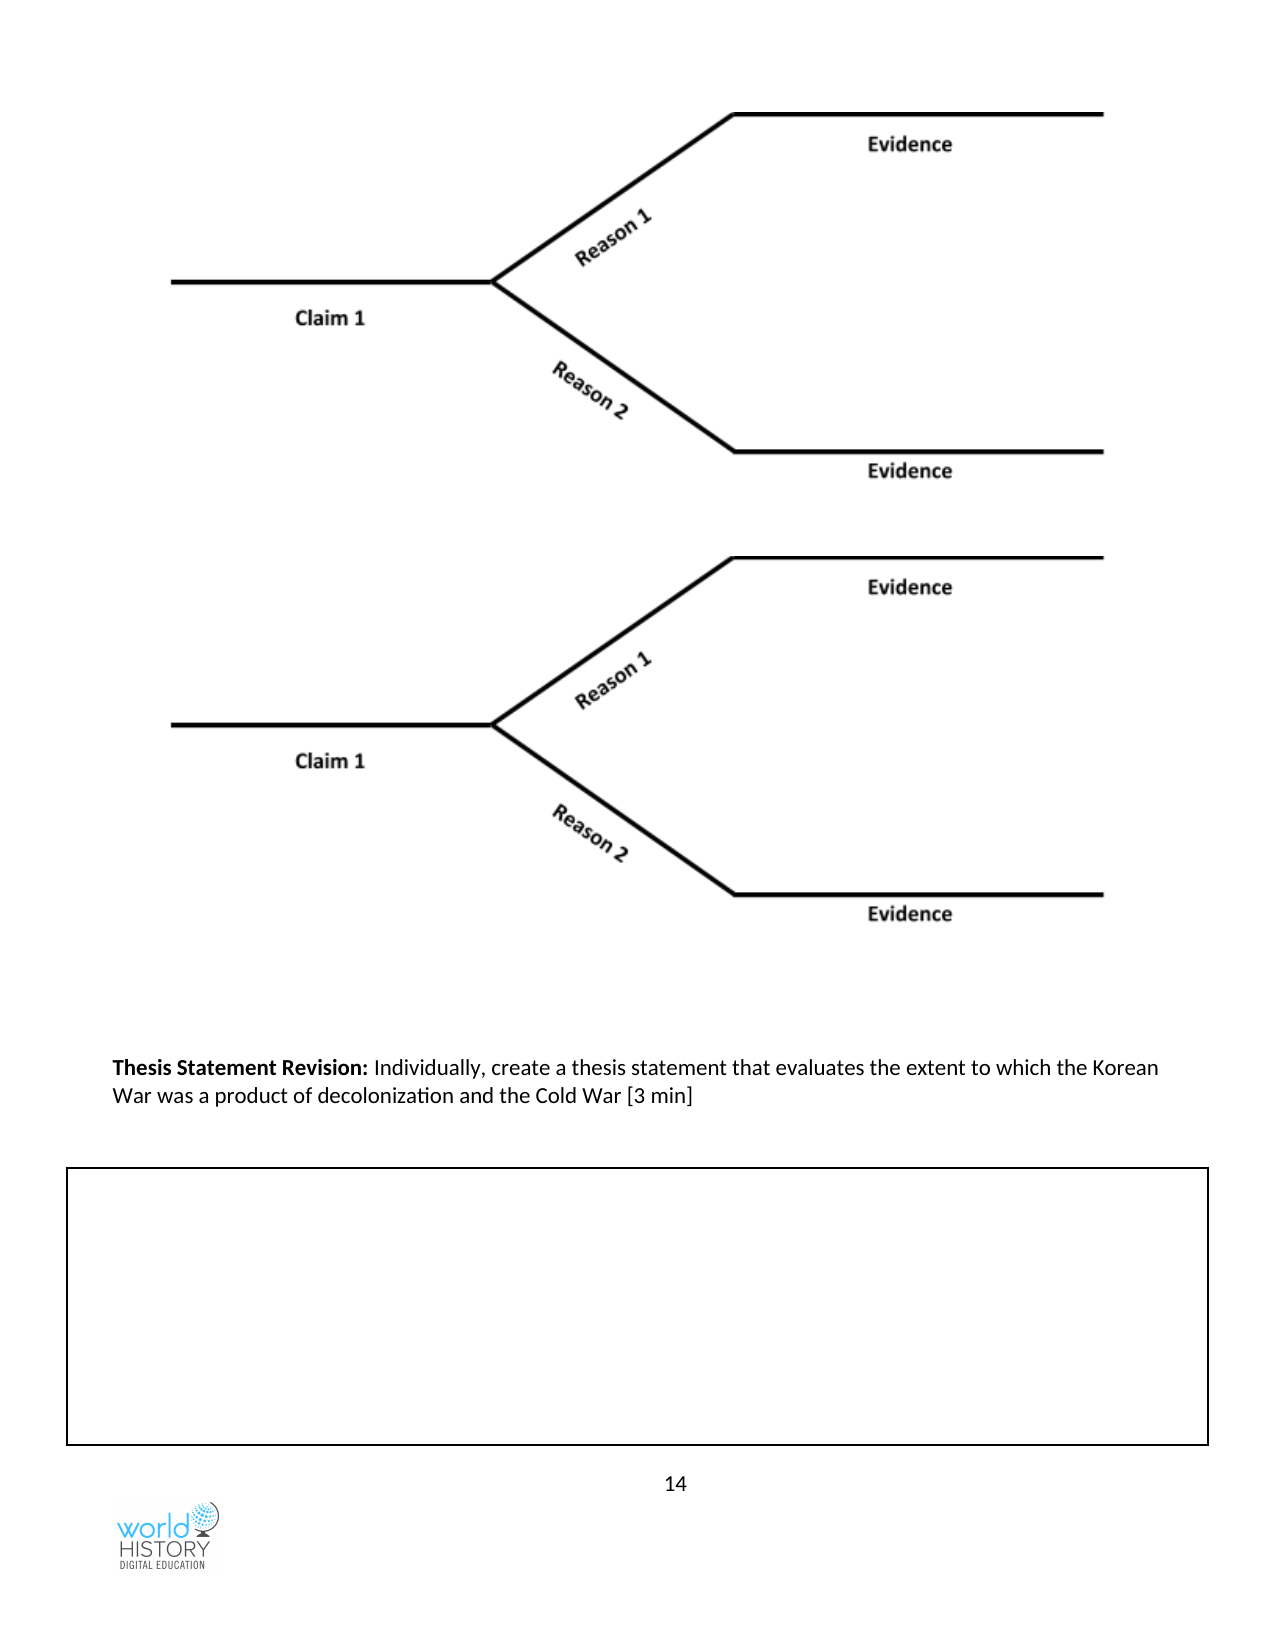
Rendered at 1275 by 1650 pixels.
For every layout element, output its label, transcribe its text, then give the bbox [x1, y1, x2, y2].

picture [170, 556, 1105, 946]
picture [170, 112, 1105, 503]
picture [112, 1497, 223, 1575]
table_header [68, 1169, 1207, 1444]
text Thesis Statement Revision: Individually, create a thesis statement that evaluates the extent to which the Korean War was a product of decolonization and the Cold War [3 min] [112, 1053, 1162, 1109]
